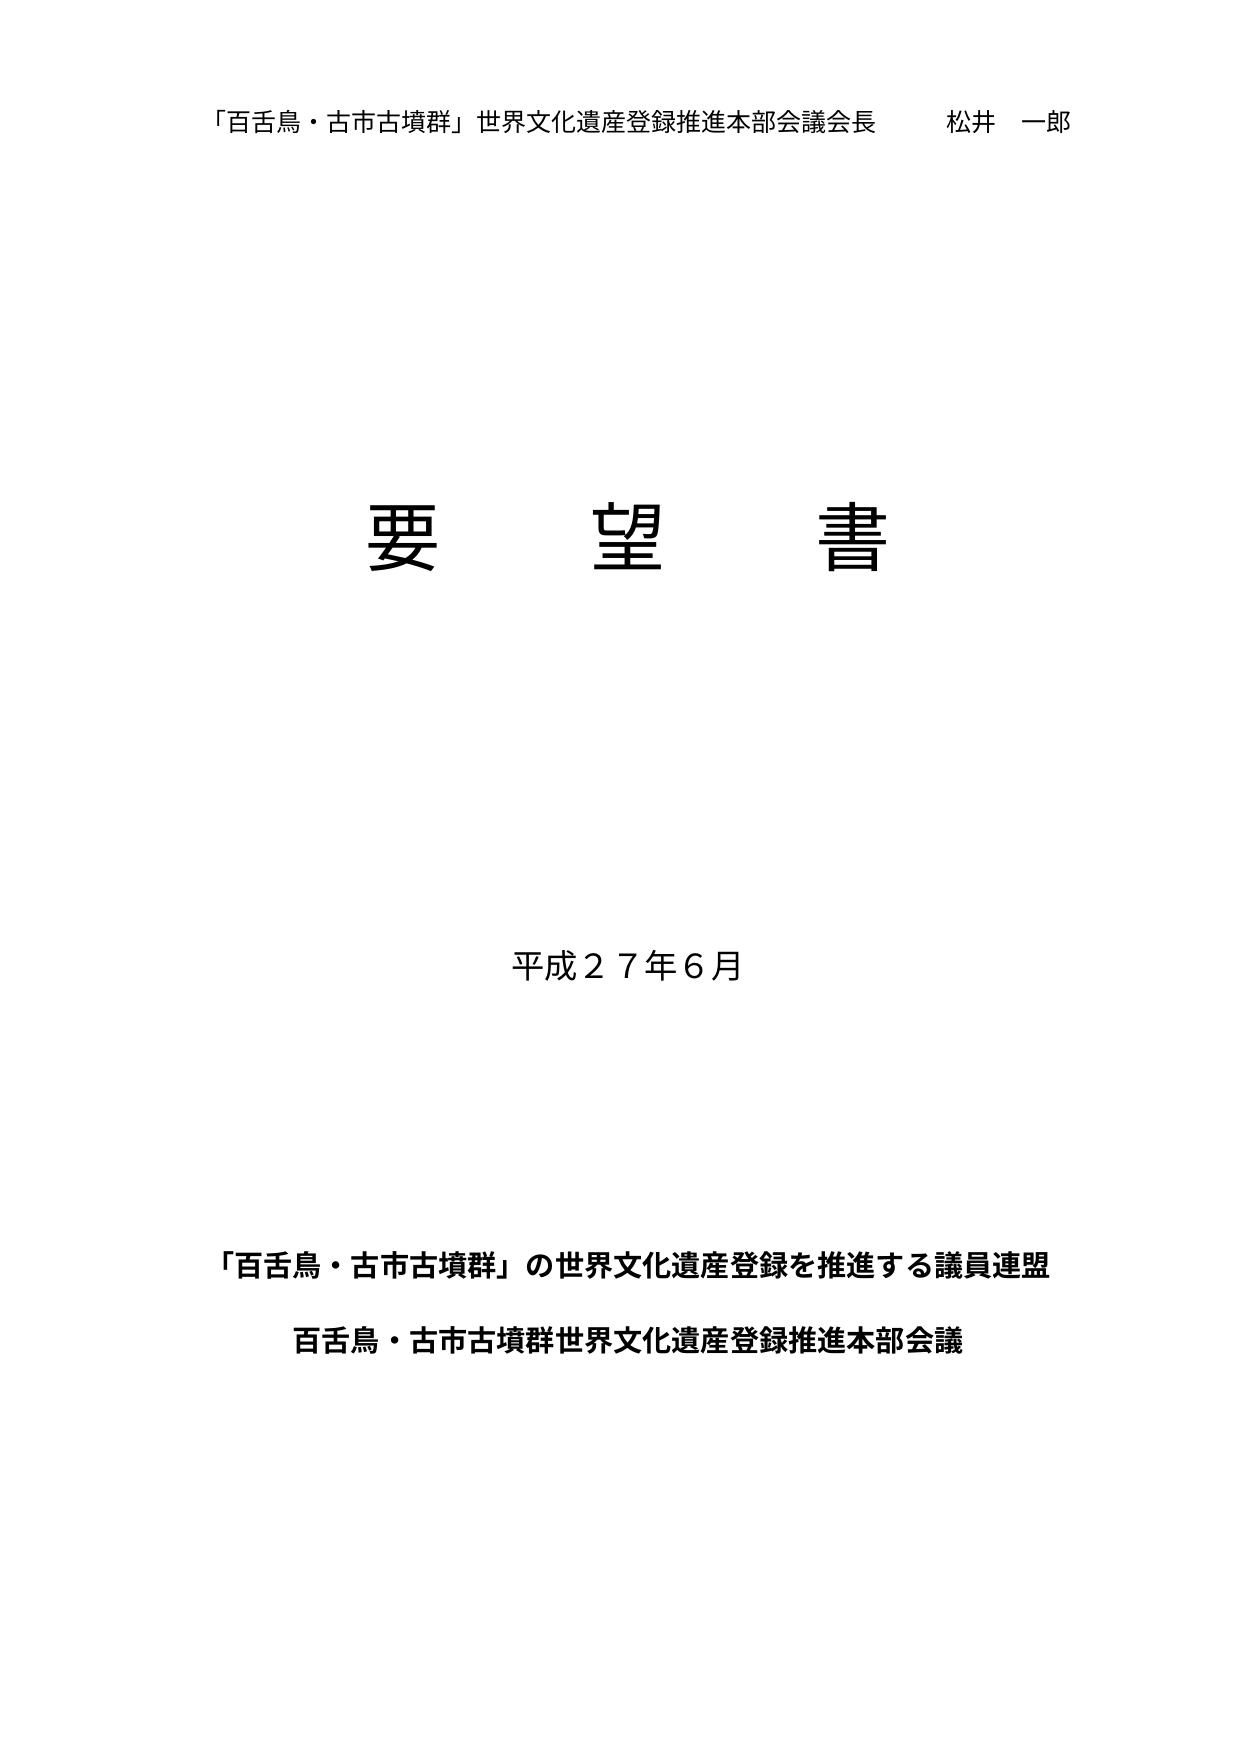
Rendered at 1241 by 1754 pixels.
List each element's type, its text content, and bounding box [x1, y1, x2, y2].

text 百舌鳥・古市古墳群世界文化遺産登録推進本部会議 [133, 1301, 1122, 1376]
text 「百舌鳥・古市古墳群」世界文化遺産登録推進本部会議会長 松井 一郎 [177, 101, 1122, 139]
text 要 望 書 [133, 476, 1122, 589]
text 「百舌鳥・古市古墳群」の世界文化遺産登録を推進する議員連盟 [133, 1226, 1122, 1301]
text 平成２７年６月 [133, 926, 1122, 1001]
